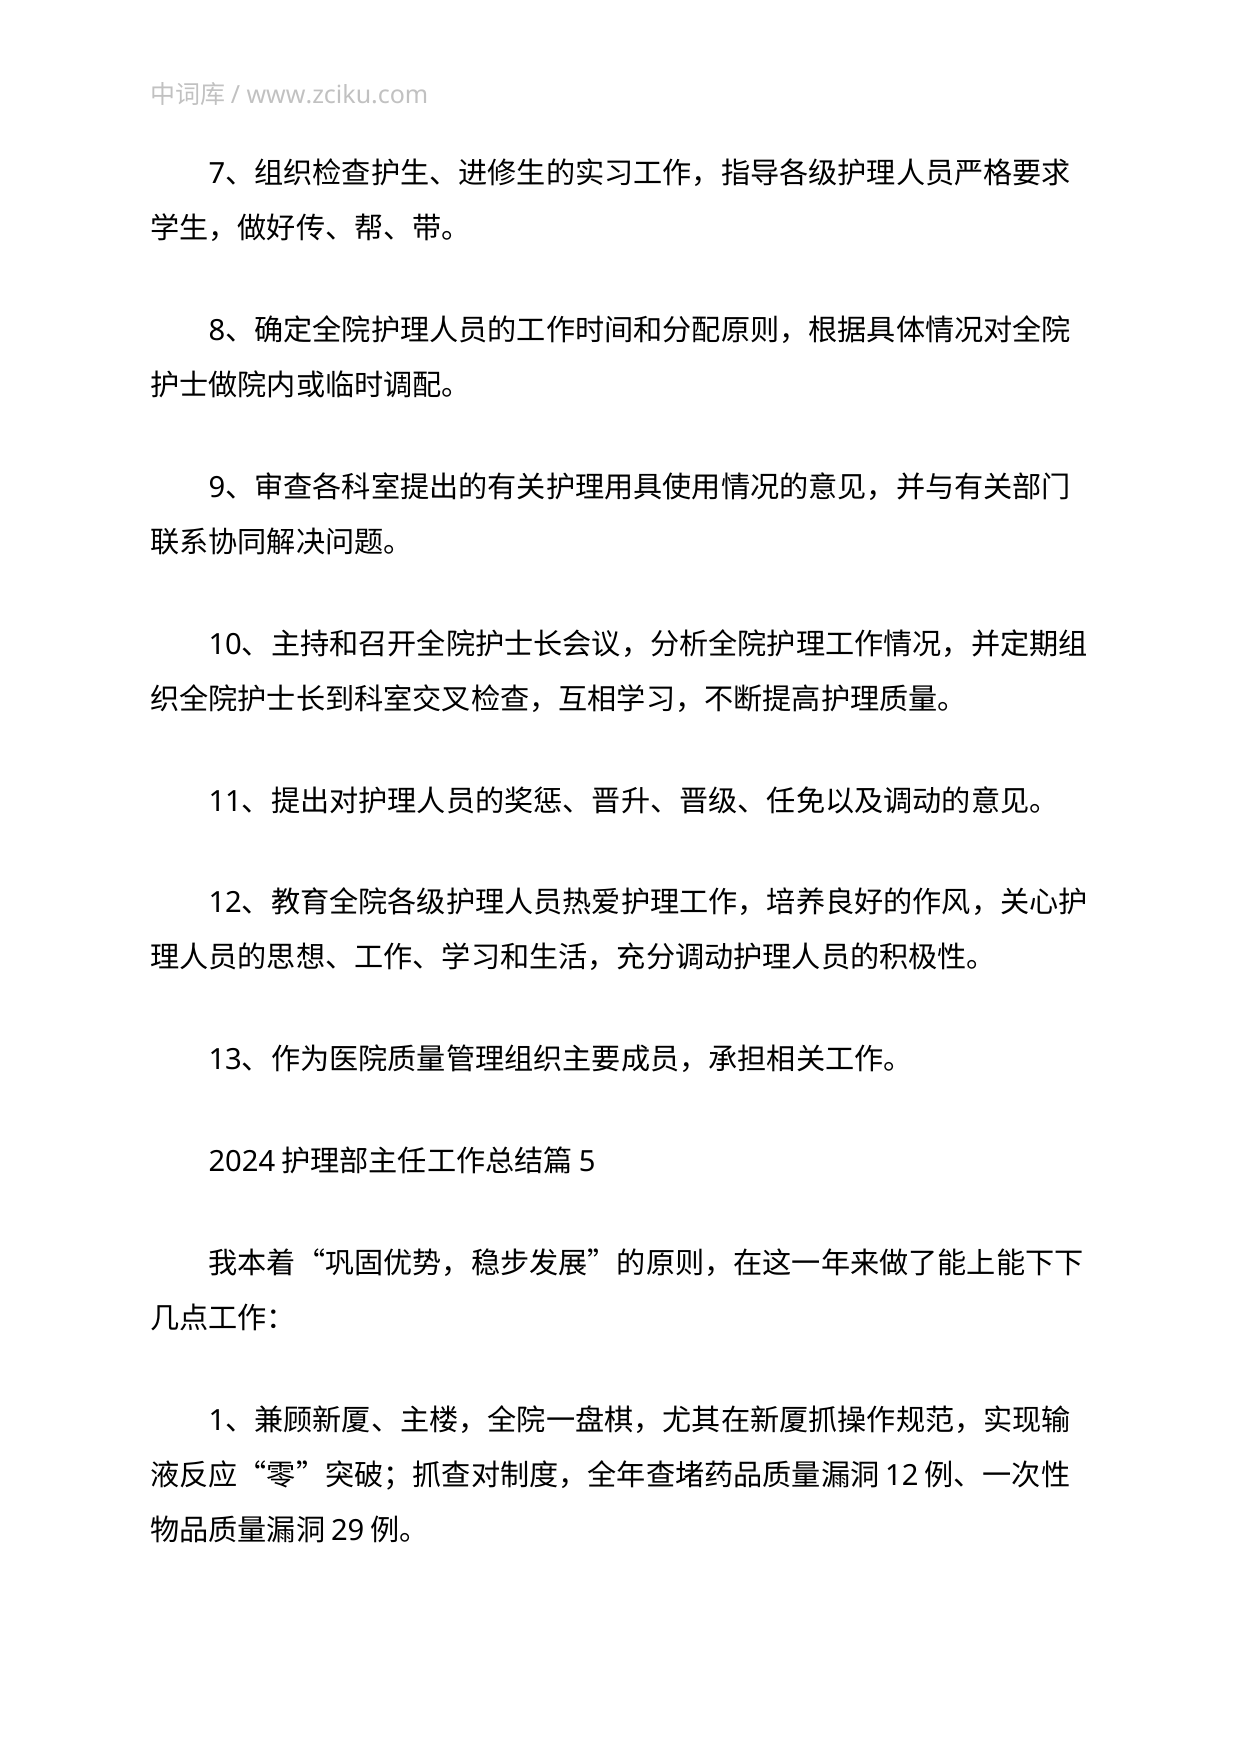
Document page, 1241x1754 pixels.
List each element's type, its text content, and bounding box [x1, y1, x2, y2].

text 1、兼顾新厦、主楼，全院一盘棋，尤其在新厦抓操作规范，实现输液反应“零”突破；抓查对制度，全年查堵药品质量漏洞12例、一次性物品质量漏洞29例。 [150, 1396, 1090, 1549]
text 我本着“巩固优势，稳步发展”的原则，在这一年来做了能上能下下几点工作： [150, 1240, 1090, 1337]
text 8、确定全院护理人员的工作时间和分配原则，根据具体情况对全院护士做院内或临时调配。 [150, 307, 1090, 404]
text 11、提出对护理人员的奖惩、晋升、晋级、任免以及调动的意见。 [150, 777, 1090, 819]
text 12、教育全院各级护理人员热爱护理工作，培养良好的作风，关心护理人员的思想、工作、学习和生活，充分调动护理人员的积极性。 [150, 879, 1090, 976]
text 9、审查各科室提出的有关护理用具使用情况的意见，并与有关部门联系协同解决问题。 [150, 463, 1090, 561]
text 13、作为医院质量管理组织主要成员，承担相关工作。 [150, 1036, 1090, 1078]
text 10、主持和召开全院护士长会议，分析全院护理工作情况，并定期组织全院护士长到科室交叉检查，互相学习，不断提高护理质量。 [150, 620, 1090, 718]
text 7、组织检查护生、进修生的实习工作，指导各级护理人员严格要求学生，做好传、帮、带。 [150, 150, 1090, 247]
text 2024护理部主任工作总结篇5 [150, 1138, 1090, 1180]
